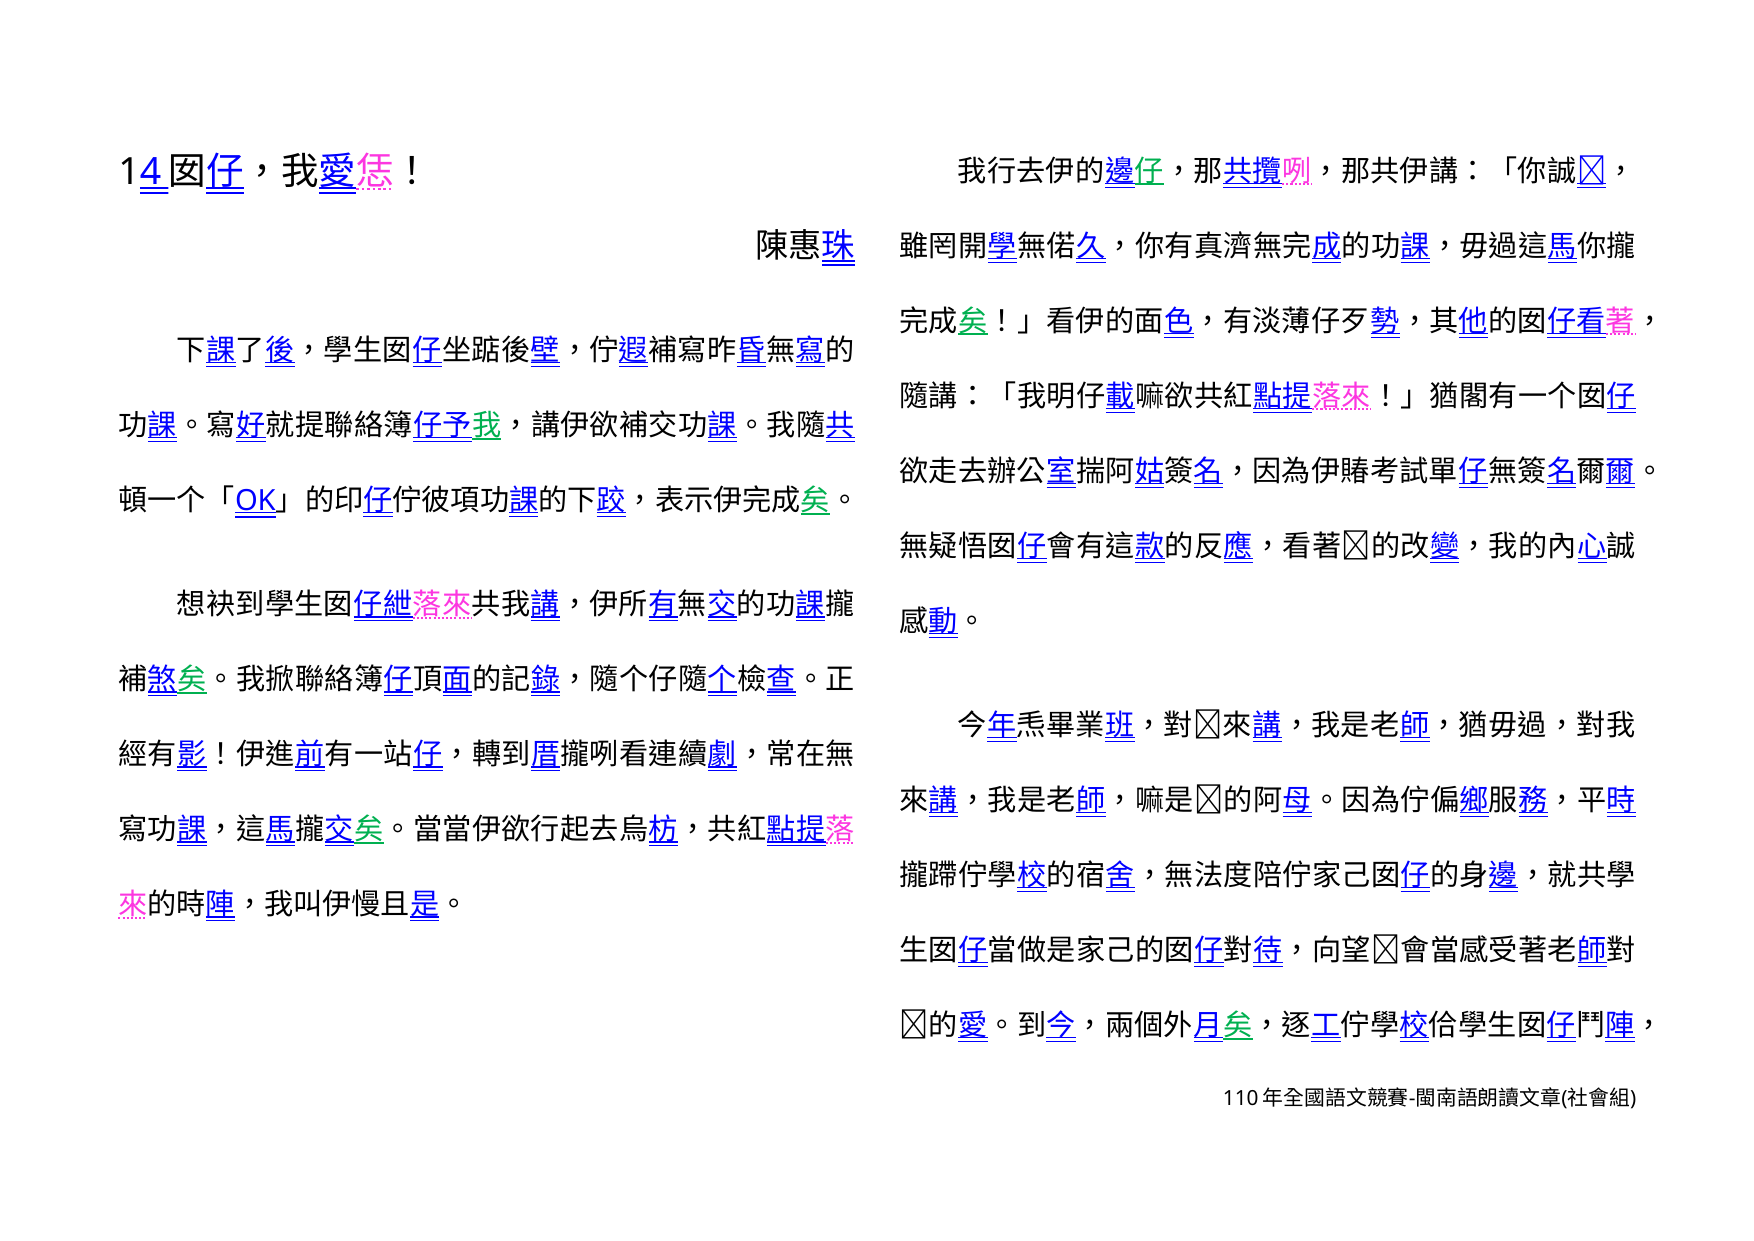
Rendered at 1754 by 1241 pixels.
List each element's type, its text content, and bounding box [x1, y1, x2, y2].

text 我行去伊的邊仔，那共攬咧，那共伊講：「你誠𠢕，雖罔開學無偌久，你有真濟無完成的功課，毋過這馬你攏完成矣！」看伊的面色，有淡薄仔歹勢，其他的囡仔看著，隨講：「我明仔載嘛欲共紅點提落來！」猶閣有一个囡仔欲走去辦公室揣阿姑簽名，因為伊賰考試單仔無簽名爾爾。無疑悟囡仔會有這款的反應，看著的改變，我的內心誠感動。 [899, 131, 1636, 656]
text 下課了後，學生囡仔坐踮後壁，佇遐補寫昨昏無寫的功課。寫好就提聯絡簿仔予我，講伊欲補交功課。我隨共頓一个「OK」的印仔佇彼項功課的下跤，表示伊完成矣。 [118, 310, 855, 535]
text 想袂到學生囡仔紲落來共我講，伊所有無交的功課攏補煞矣。我掀聯絡簿仔頂面的記錄，隨个仔隨个檢查。正經有影！伊進前有一站仔，轉到厝攏咧看連續劇，常在無寫功課，這馬攏交矣。當當伊欲行起去烏枋，共紅點提落來的時陣，我叫伊慢且是。 [118, 564, 855, 939]
text 陳惠珠 [118, 206, 855, 281]
text 14囡仔，我愛恁！ [118, 131, 855, 206]
